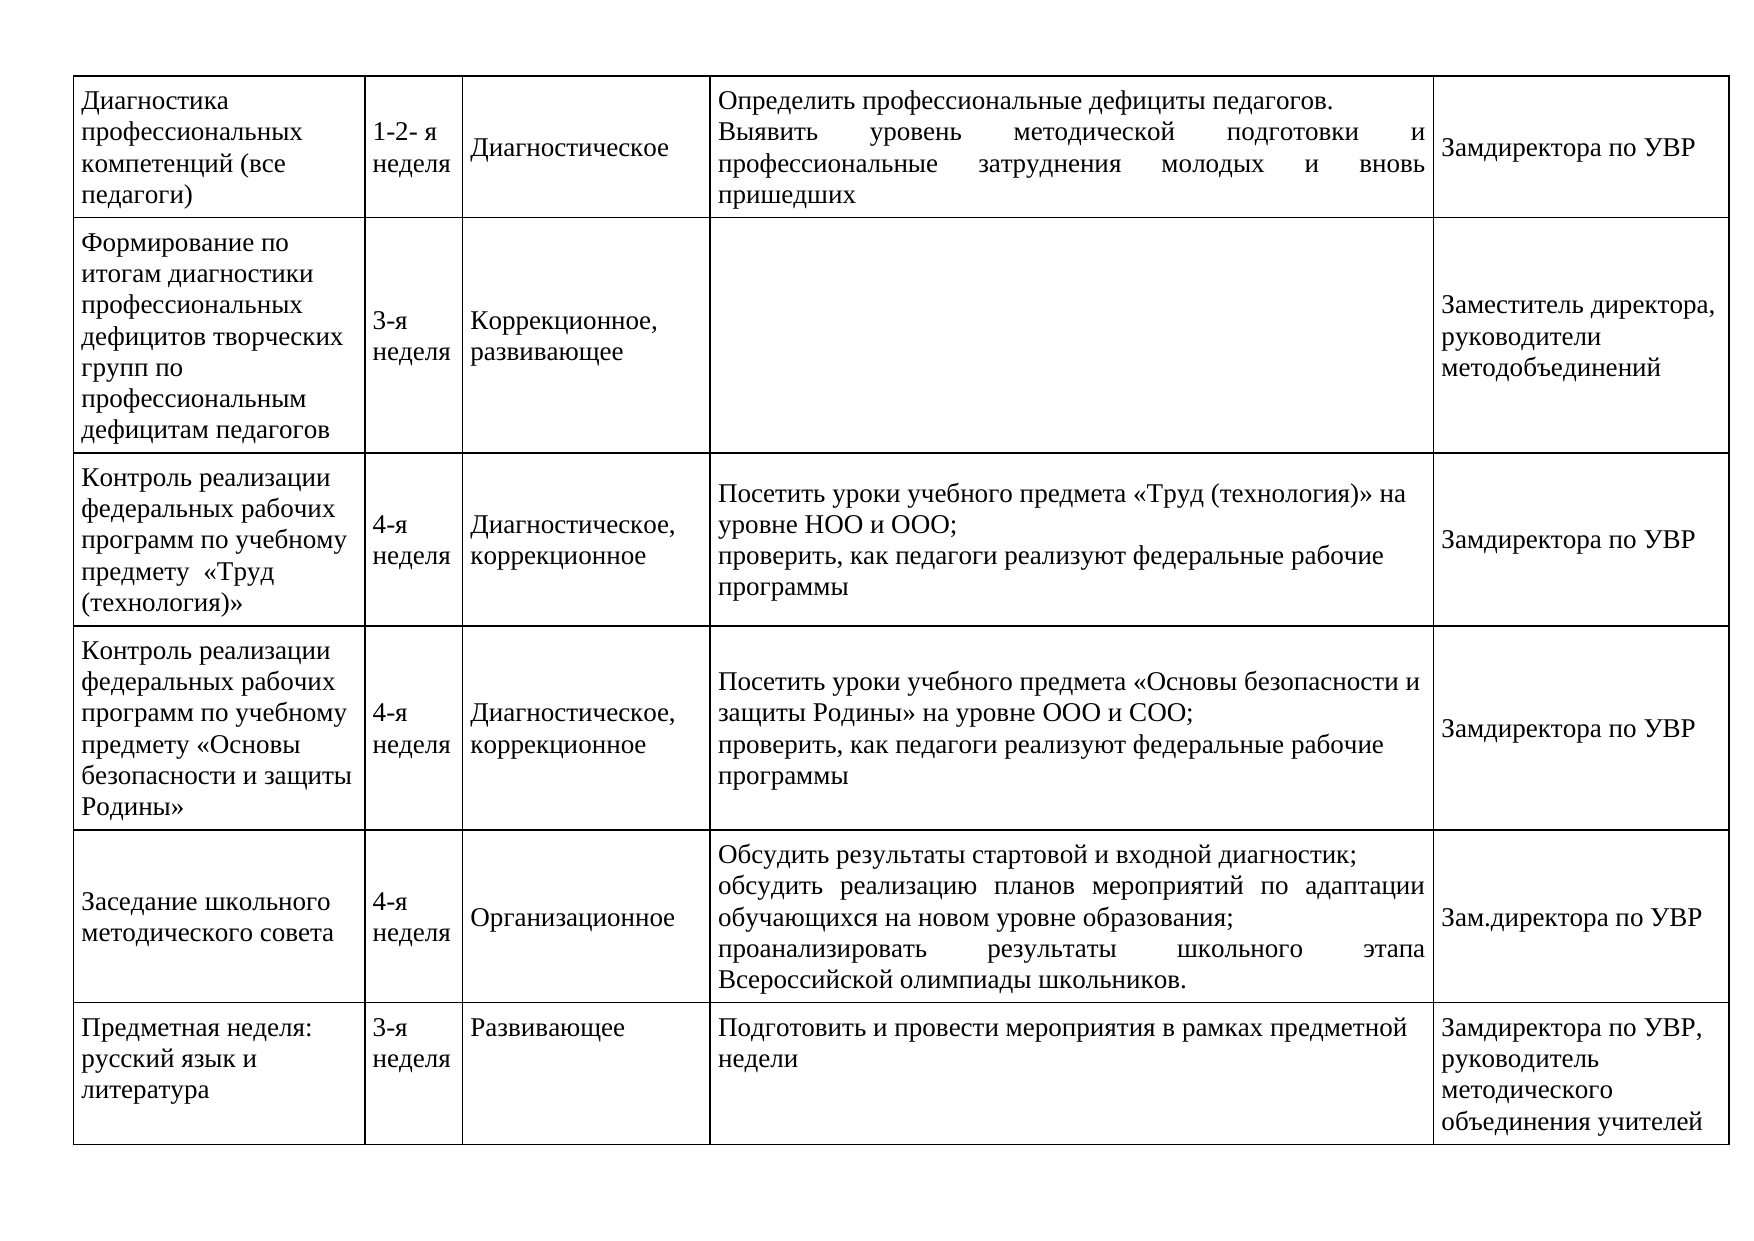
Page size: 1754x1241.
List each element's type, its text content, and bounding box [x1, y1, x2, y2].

table_cell Заместитель директора, руководители методобъединений [1434, 218, 1728, 452]
table_cell 4-я неделя [366, 831, 462, 1002]
table_cell Замдиректора по УВР [1434, 77, 1728, 217]
table_cell Диагностическое [463, 77, 709, 217]
table_cell Зам.директора по УВР [1434, 831, 1728, 1002]
table_cell Диагностика профессиональных компетенций (все педагоги) [74, 77, 364, 217]
table_cell 3-я неделя [366, 1003, 462, 1144]
table_cell Заседание школьного методического совета [74, 831, 364, 1002]
table_cell Организационное [463, 831, 709, 1002]
table_cell Замдиректора по УВР [1434, 454, 1728, 625]
table_cell Формирование по итогам диагностики профессиональных дефицитов творческих групп по профессиональным дефицитам педагогов [74, 218, 364, 452]
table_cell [1434, 1003, 1728, 1144]
table_cell Контроль реализации федеральных рабочих программ по учебному предмету «Труд (технология)» [74, 454, 364, 625]
table_cell Обсудить результаты стартовой и входной диагностик; обсудить реализацию планов мероприятий по адаптации обучающихся на новом уровне образования; проанализировать результаты школьного этапа Всероссийской олимпиады школьников. [711, 831, 1433, 1002]
table_cell Контроль реализации федеральных рабочих программ по учебному предмету «Основы безопасности и защиты Родины» [74, 627, 364, 829]
table_cell Определить профессиональные дефициты педагогов. Выявить уровень методической подготовки и профессиональные затруднения молодых и вновь пришедших [711, 77, 1433, 217]
table_cell Коррекционное, развивающее [463, 218, 709, 452]
table_cell 4-я неделя [366, 454, 462, 625]
table_cell 3-я неделя [366, 218, 462, 452]
table_cell Развивающее [463, 1003, 709, 1144]
table_cell Посетить уроки учебного предмета «Основы безопасности и защиты Родины» на уровне ООО и СОО; проверить, как педагоги реализуют федеральные рабочие программы [711, 627, 1433, 829]
table_cell [711, 218, 1433, 452]
table_cell Диагностическое, коррекционное [463, 627, 709, 829]
table_cell 4-я неделя [366, 627, 462, 829]
table_cell Диагностическое, коррекционное [463, 454, 709, 625]
table_cell 1-2- я неделя [366, 77, 462, 217]
table_cell Посетить уроки учебного предмета «Труд (технология)» на уровне НОО и ООО; проверить, как педагоги реализуют федеральные рабочие программы [711, 454, 1433, 625]
table_cell Замдиректора по УВР [1434, 627, 1728, 829]
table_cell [711, 1003, 1433, 1144]
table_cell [74, 1003, 364, 1144]
